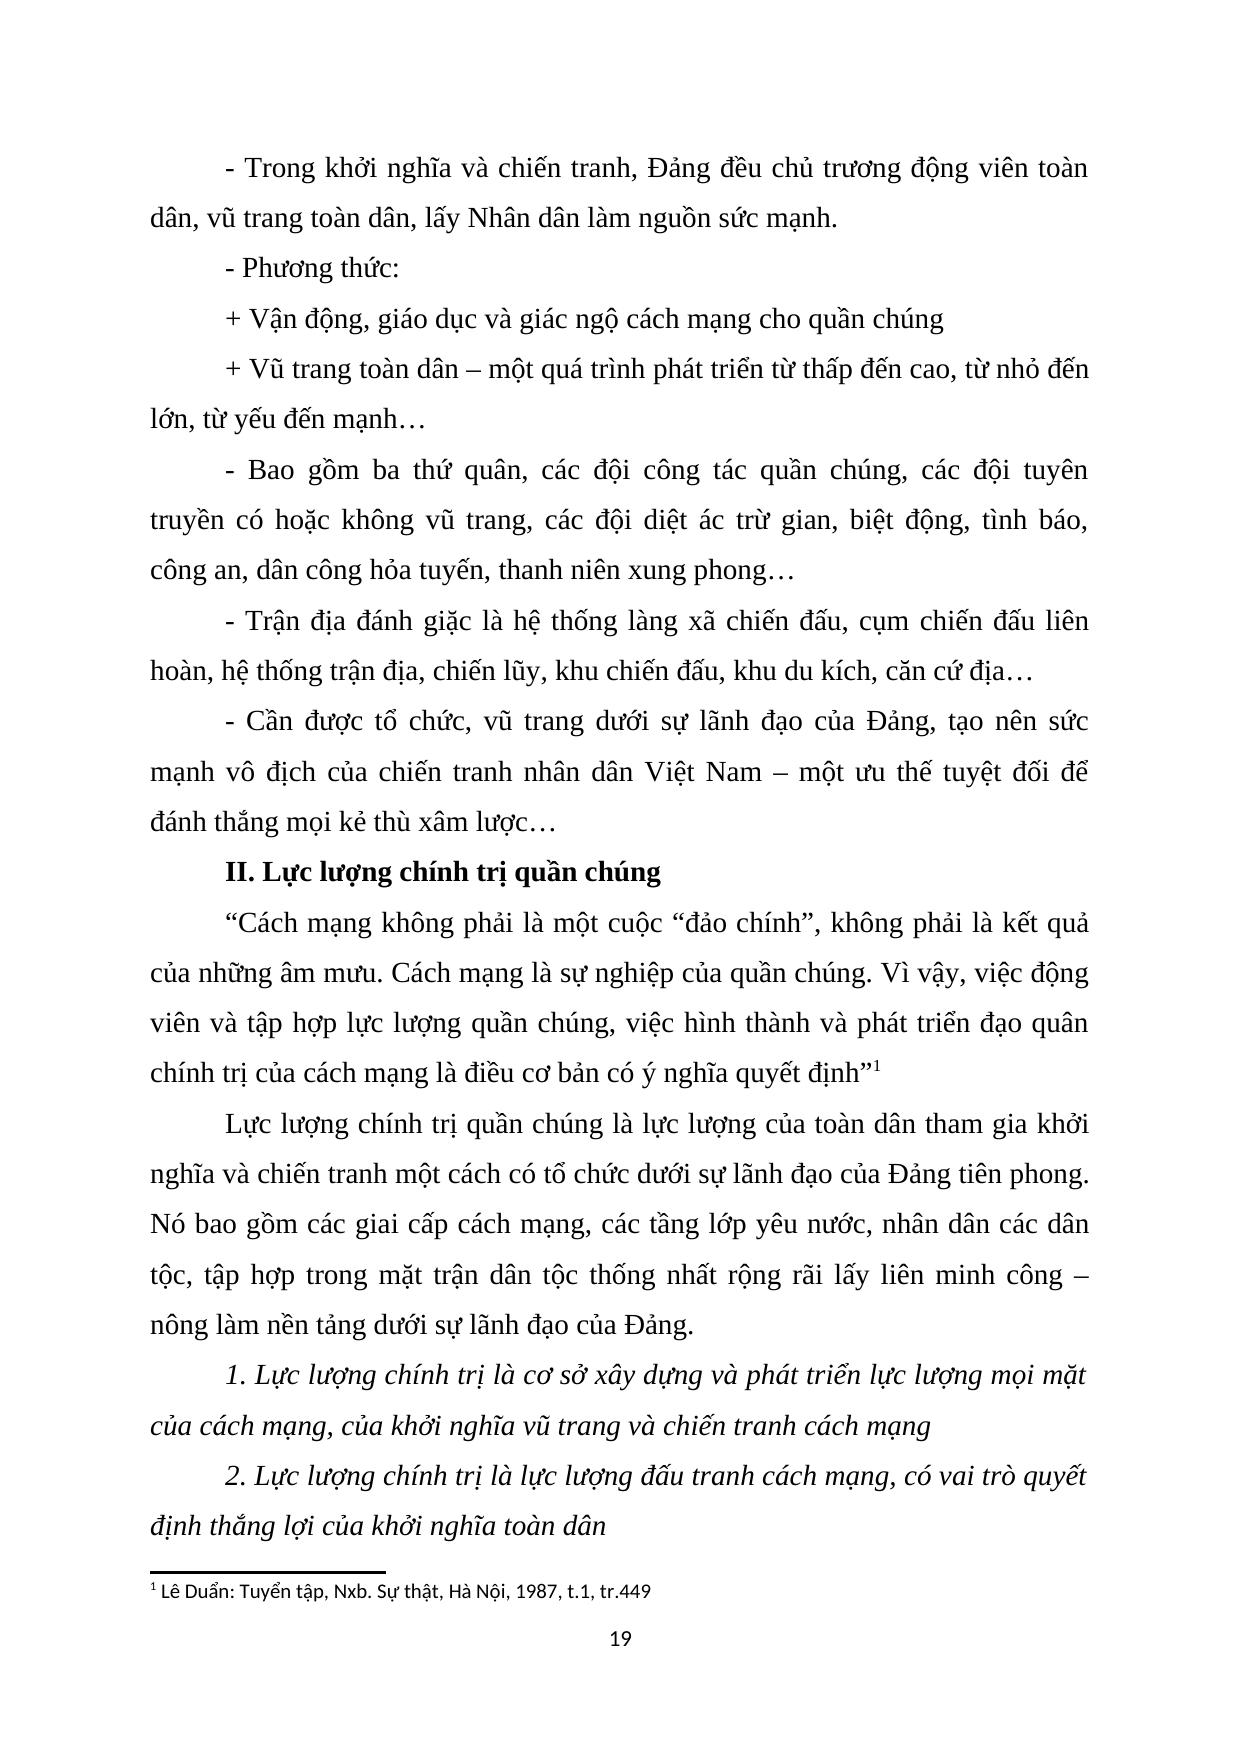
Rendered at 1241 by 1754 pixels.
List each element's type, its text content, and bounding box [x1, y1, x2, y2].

text “Cách mạng không phải là một cuộc “đảo chính”, không phải là kết quả của những âm mưu. Cách mạng là sự nghiệp của quần chúng. Vì vậy, việc động viên và tập hợp lực lượng quần chúng, việc hình thành và phát triển đạo quân chính trị của cách mạng là điều cơ bản có ý nghĩa quyết định” [150, 905, 1090, 1089]
text - Trong khởi nghĩa và chiến tranh, Đảng đều chủ trương động viên toàn dân, vũ trang toàn dân, lấy Nhân dân làm nguồn sức mạnh. [150, 150, 1090, 234]
text - Trận địa đánh giặc là hệ thống làng xã chiến đấu, cụm chiến đấu liên hoàn, hệ thống trận địa, chiến lũy, khu chiến đấu, khu du kích, căn cứ địa… [150, 603, 1090, 687]
text - Cần được tổ chức, vũ trang dưới sự lãnh đạo của Đảng, tạo nên sức mạnh vô địch của chiến tranh nhân dân Việt Nam – một ưu thế tuyệt đối để đánh thắng mọi kẻ thù xâm lược… [150, 703, 1090, 838]
text 2. Lực lượng chính trị là lực lượng đấu tranh cách mạng, có vai trò quyết định thắng lợi của khởi nghĩa toàn dân [150, 1458, 1090, 1542]
text 1. Lực lượng chính trị là cơ sở xây dựng và phát triển lực lượng mọi mặt của cách mạng, của khởi nghĩa vũ trang và chiến tranh cách mạng [150, 1357, 1090, 1441]
text - Phương thức: [150, 251, 1090, 284]
text - Bao gồm ba thứ quân, các đội công tác quần chúng, các đội tuyên truyền có hoặc không vũ trang, các đội diệt ác trừ gian, biệt động, tình báo, công an, dân công hỏa tuyến, thanh niên xung phong… [150, 452, 1090, 586]
text + Vũ trang toàn dân – một quá trình phát triển từ thấp đến cao, từ nhỏ đến lớn, từ yếu đến mạnh… [150, 351, 1090, 435]
text II. Lực lượng chính trị quần chúng [150, 854, 1090, 888]
text Lực lượng chính trị quần chúng là lực lượng của toàn dân tham gia khởi nghĩa và chiến tranh một cách có tổ chức dưới sự lãnh đạo của Đảng tiên phong. Nó bao gồm các giai cấp cách mạng, các tầng lớp yêu nước, nhân dân các dân tộc, tập hợp trong mặt trận dân tộc thống nhất rộng rãi lấy liên minh công – nông làm nền tảng dưới sự lãnh đạo của Đảng. [150, 1106, 1090, 1341]
text + Vận động, giáo dục và giác ngộ cách mạng cho quần chúng [150, 301, 1090, 334]
